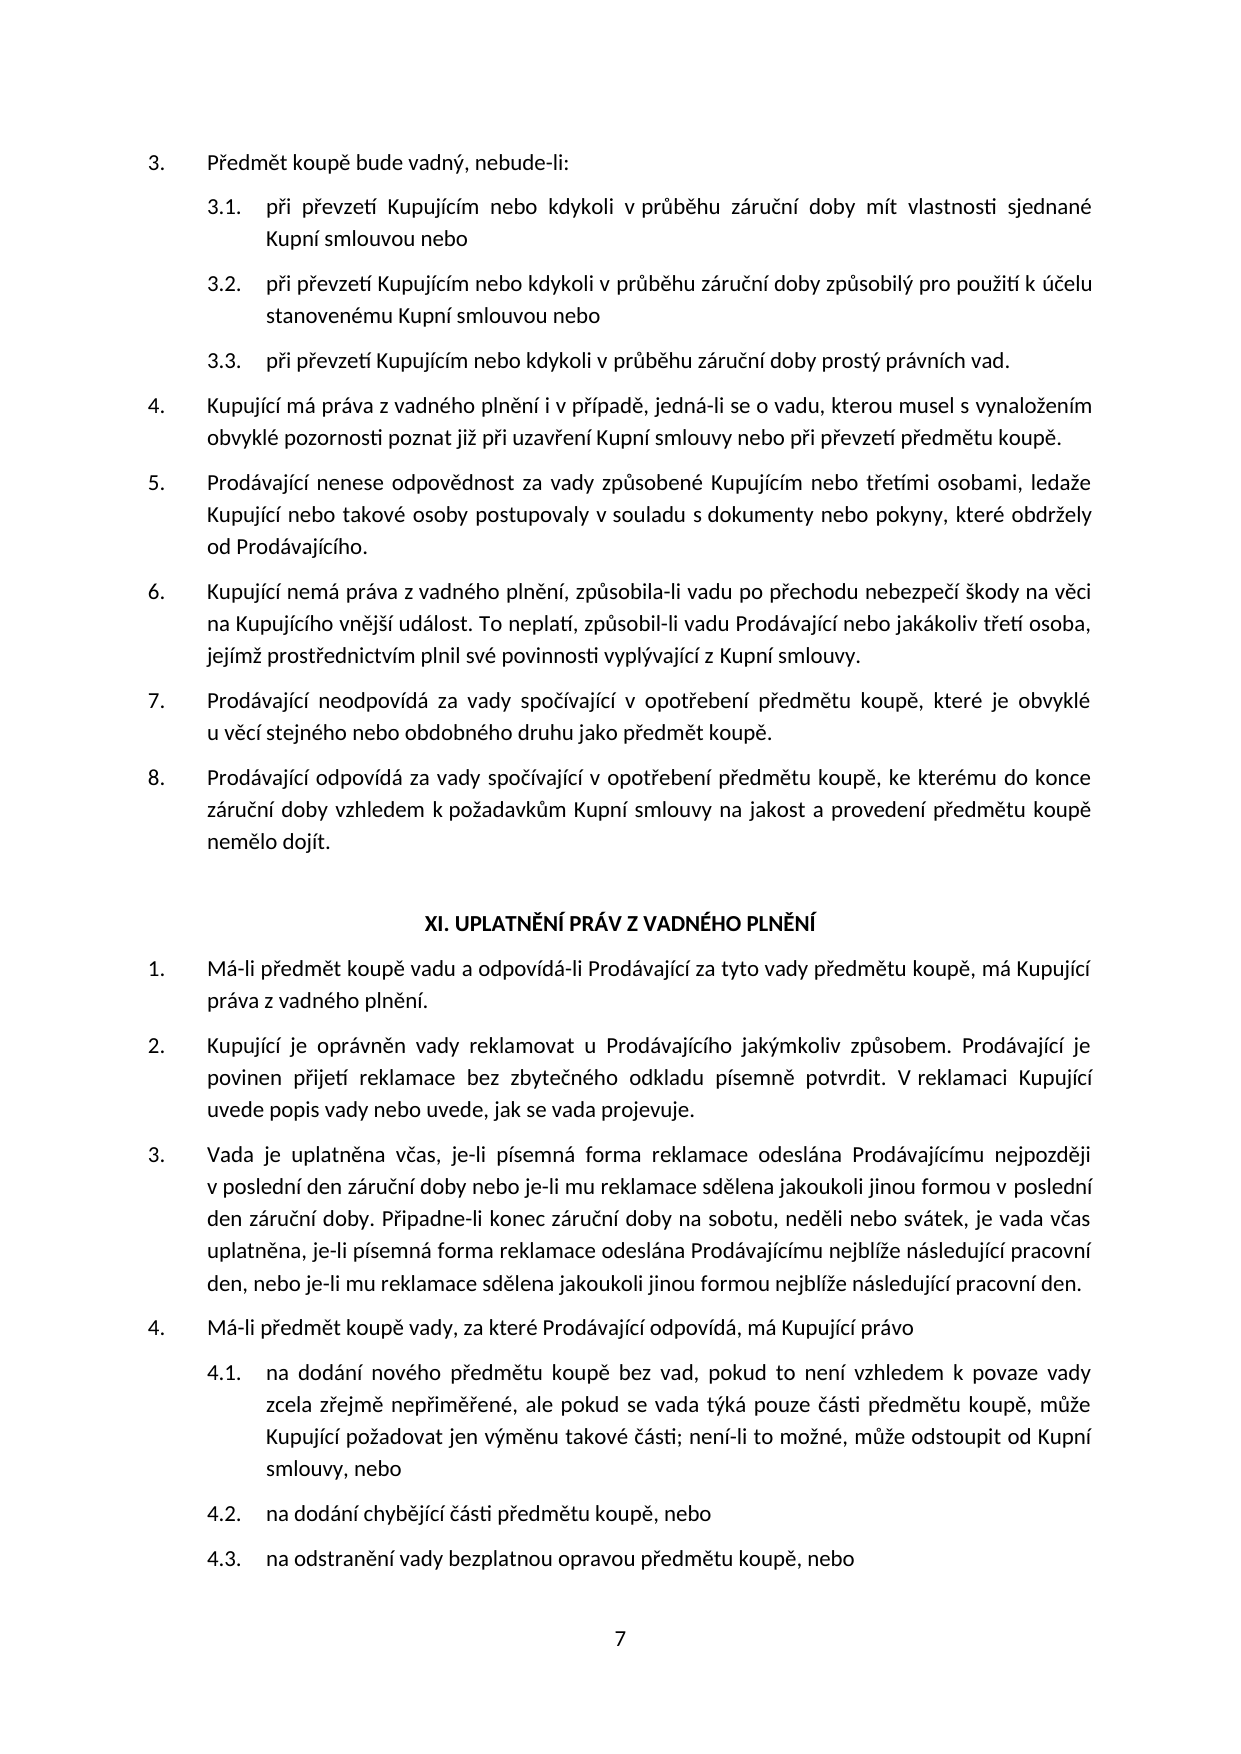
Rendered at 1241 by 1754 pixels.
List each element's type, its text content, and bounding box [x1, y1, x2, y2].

list při převzetí Kupujícím nebo kdykoli v průběhu záruční doby mít vlastnosti sjednané Kupní smlouvou nebo [207, 192, 1092, 253]
list Prodávající neodpovídá za vady spočívající v opotřebení předmětu koupě, které je obvyklé u věcí stejného nebo obdobného druhu jako předmět koupě. [148, 686, 1092, 746]
list Kupující má práva z vadného plnění i v případě, jedná-li se o vadu, kterou musel s vynaložením obvyklé pozornosti poznat již při uzavření Kupní smlouvy nebo při převzetí předmětu koupě. [148, 391, 1092, 451]
list na odstranění vady bezplatnou opravou předmětu koupě, nebo [207, 1544, 1092, 1572]
list Prodávající nenese odpovědnost za vady způsobené Kupujícím nebo třetími osobami, ledaže Kupující nebo takové osoby postupovaly v souladu s dokumenty nebo pokyny, které obdržely od Prodávajícího. [148, 468, 1092, 560]
subtitle UPLATNĚNÍ PRÁV Z VADNÉHO PLNĚNÍ [148, 909, 1092, 937]
list Má-li předmět koupě vady, za které Prodávající odpovídá, má Kupující právo [148, 1313, 1092, 1341]
list na dodání nového předmětu koupě bez vad, pokud to není vzhledem k povaze vady zcela zřejmě nepřiměřené, ale pokud se vada týká pouze části předmětu koupě, může Kupující požadovat jen výměnu takové části; není-li to možné, může odstoupit od Kupní smlouvy, nebo [207, 1358, 1092, 1483]
list Kupující nemá práva z vadného plnění, způsobila-li vadu po přechodu nebezpečí škody na věci na Kupujícího vnější událost. To neplatí, způsobil-li vadu Prodávající nebo jakákoliv třetí osoba, jejímž prostřednictvím plnil své povinnosti vyplývající z Kupní smlouvy. [148, 577, 1092, 669]
list Vada je uplatněna včas, je-li písemná forma reklamace odeslána Prodávajícímu nejpozději v poslední den záruční doby nebo je-li mu reklamace sdělena jakoukoli jinou formou v poslední den záruční doby. Připadne-li konec záruční doby na sobotu, neděli nebo svátek, je vada včas uplatněna, je-li písemná forma reklamace odeslána Prodávajícímu nejblíže následující pracovní den, nebo je-li mu reklamace sdělena jakoukoli jinou formou nejblíže následující pracovní den. [148, 1140, 1092, 1297]
list při převzetí Kupujícím nebo kdykoli v průběhu záruční doby prostý právních vad. [207, 346, 1092, 374]
list Prodávající odpovídá za vady spočívající v opotřebení předmětu koupě, ke kterému do konce záruční doby vzhledem k požadavkům Kupní smlouvy na jakost a provedení předmětu koupě nemělo dojít. [148, 763, 1092, 855]
list Má-li předmět koupě vadu a odpovídá-li Prodávající za tyto vady předmětu koupě, má Kupující práva z vadného plnění. [148, 954, 1092, 1014]
list Kupující je oprávněn vady reklamovat u Prodávajícího jakýmkoliv způsobem. Prodávající je povinen přijetí reklamace bez zbytečného odkladu písemně potvrdit. V reklamaci Kupující uvede popis vady nebo uvede, jak se vada projevuje. [148, 1031, 1092, 1123]
list při převzetí Kupujícím nebo kdykoli v průběhu záruční doby způsobilý pro použití k účelu stanovenému Kupní smlouvou nebo [207, 269, 1092, 329]
list na dodání chybějící části předmětu koupě, nebo [207, 1499, 1092, 1527]
list Předmět koupě bude vadný, nebude-li: [148, 148, 1092, 176]
